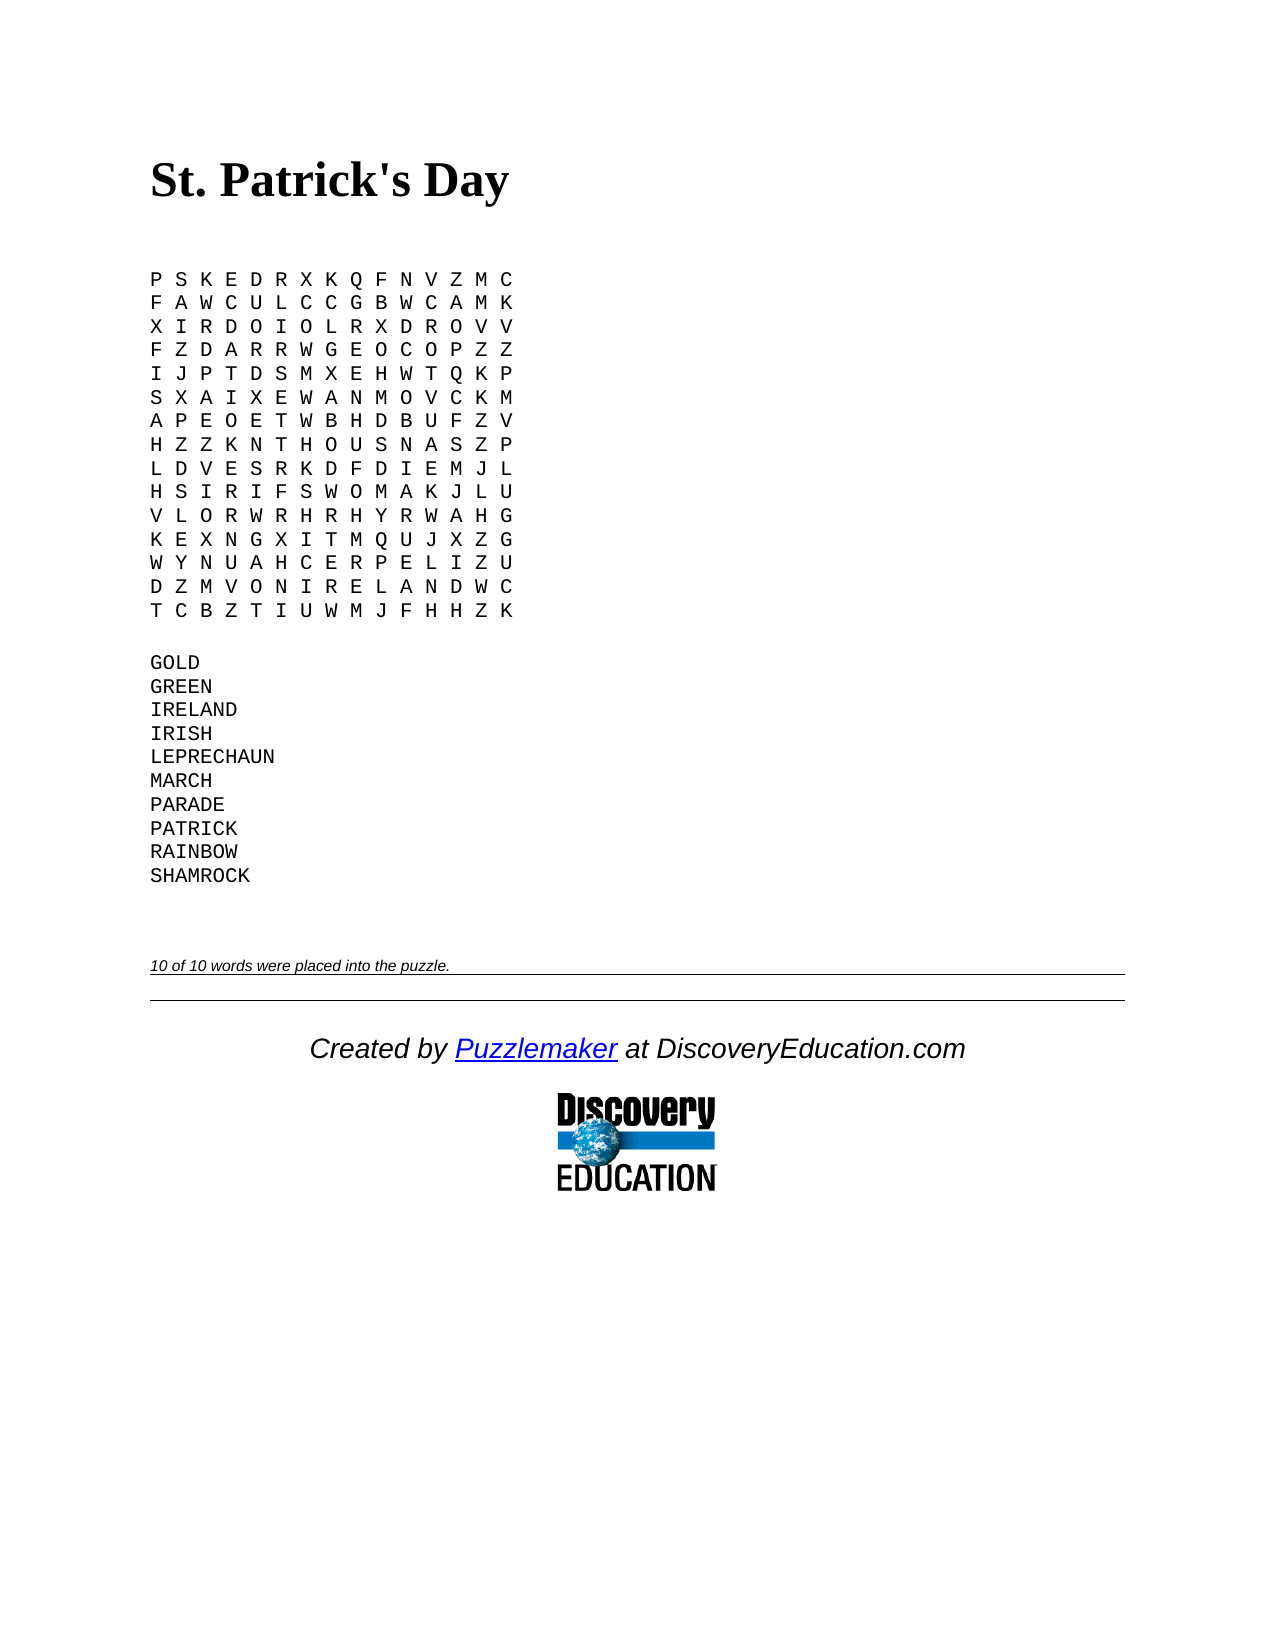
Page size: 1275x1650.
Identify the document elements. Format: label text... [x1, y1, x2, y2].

text P S K E D R X K Q F N V Z M C [150, 268, 1125, 292]
text H Z Z K N T H O U S N A S Z P [150, 434, 1125, 458]
text LEPRECHAUN [150, 747, 1125, 770]
text IRISH [150, 723, 1125, 747]
text A P E O E T W B H D B U F Z V [150, 410, 1125, 434]
text T C B Z T I U W M J F H H Z K [150, 599, 1125, 623]
text I J P T D S M X E H W T Q K P [150, 363, 1125, 387]
text S X A I X E W A N M O V C K M [150, 387, 1125, 410]
text IRELAND [150, 699, 1125, 723]
text Created by Puzzlemaker at DiscoveryEducation.com [150, 1032, 1125, 1064]
text 10 of 10 words were placed into the puzzle. [150, 899, 1125, 974]
text GOLD [150, 652, 1125, 676]
text SHAMROCK [150, 865, 1125, 888]
text V L O R W R H R H Y R W A H G [150, 505, 1125, 529]
text K E X N G X I T M Q U J X Z G [150, 529, 1125, 552]
text St. Patrick's Day [150, 150, 1125, 207]
text H S I R I F S W O M A K J L U [150, 481, 1125, 505]
text RAINBOW [150, 841, 1125, 865]
text MARCH [150, 770, 1125, 794]
text W Y N U A H C E R P E L I Z U [150, 552, 1125, 576]
text PARADE [150, 794, 1125, 817]
text L D V E S R K D F D I E M J L [150, 458, 1125, 481]
text GREEN [150, 676, 1125, 699]
text X I R D O I O L R X D R O V V [150, 316, 1125, 339]
picture [557, 1093, 718, 1191]
text F A W C U L C C G B W C A M K [150, 292, 1125, 316]
text D Z M V O N I R E L A N D W C [150, 576, 1125, 599]
text PATRICK [150, 817, 1125, 841]
text F Z D A R R W G E O C O P Z Z [150, 339, 1125, 363]
